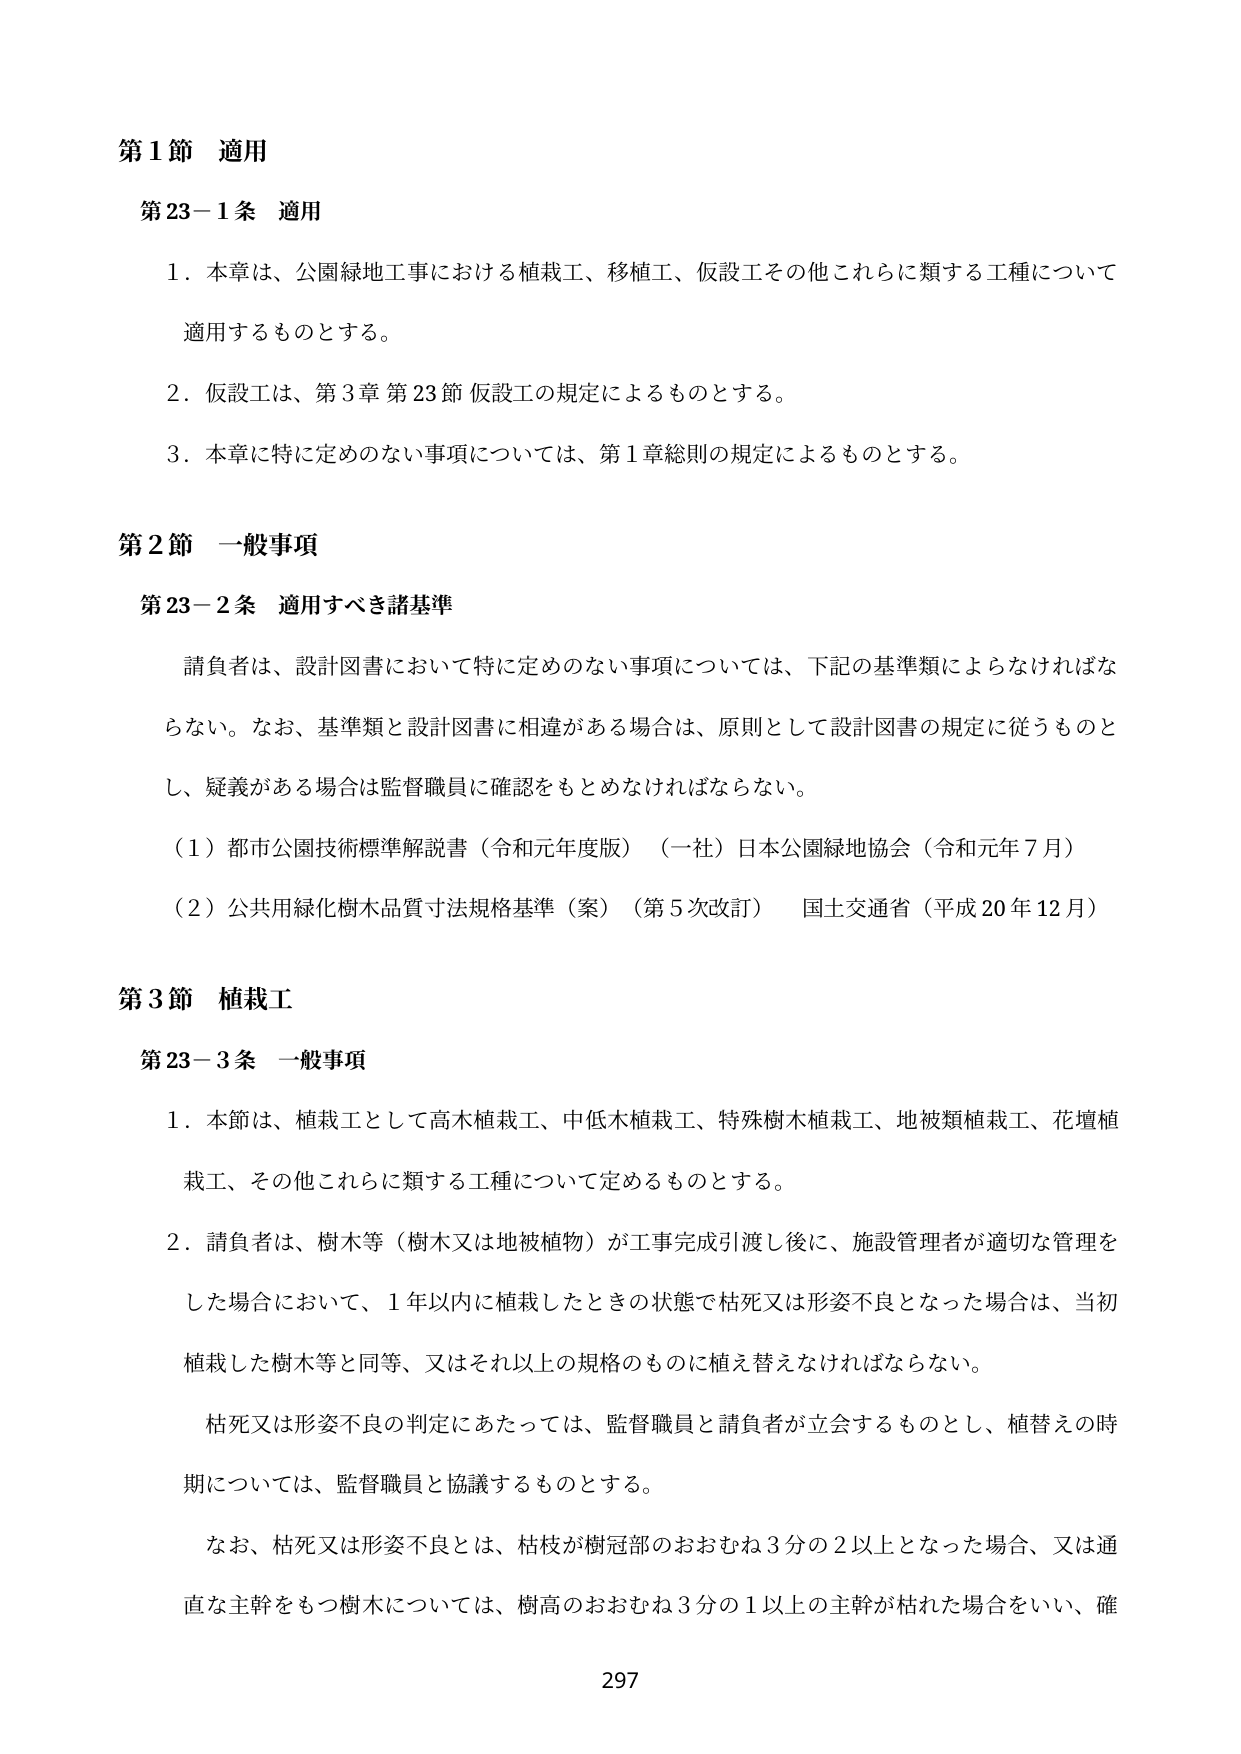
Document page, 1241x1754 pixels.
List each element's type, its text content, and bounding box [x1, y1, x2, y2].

text 請負者は、設計図書において特に定めのない事項については、下記の基準類によらなければならない。なお、基準類と設計図書に相違がある場合は、原則として設計図書の規定に従うものとし、疑義がある場合は監督職員に確認をもとめなければならない。 [162, 634, 1122, 816]
text ２．請負者は、樹木等（樹木又は地被植物）が工事完成引渡し後に、施設管理者が適切な管理をした場合において、１年以内に植栽したときの状態で枯死又は形姿不良となった場合は、当初植栽した樹木等と同等、又はそれ以上の規格のものに植え替えなければならない。 [162, 1210, 1122, 1392]
text ３．本章に特に定めのない事項については、第１章総則の規定によるものとする。 [118, 422, 1122, 483]
subtitle 第23－２条 適用すべき諸基準 [140, 574, 1100, 634]
text 枯死又は形姿不良の判定にあたっては、監督職員と請負者が立会するものとし、植替えの時期については、監督職員と協議するものとする。 [184, 1392, 1122, 1513]
subtitle 第１節 適用 [118, 119, 1122, 180]
subtitle 第２節 一般事項 [118, 513, 1122, 574]
subtitle 第23－３条 一般事項 [140, 1028, 1100, 1089]
text ２．仮設工は、第３章 第23節 仮設工の規定によるものとする。 [118, 362, 1122, 422]
text １．本節は、植栽工として高木植栽工、中低木植栽工、特殊樹木植栽工、地被類植栽工、花壇植栽工、その他これらに類する工種について定めるものとする。 [162, 1089, 1122, 1210]
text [184, 1513, 1122, 1635]
subtitle 第23－１条 適用 [140, 180, 1100, 240]
subtitle 第３節 植栽工 [118, 968, 1122, 1028]
text （２）公共用緑化樹木品質寸法規格基準（案）（第５次改訂） 国土交通省（平成20年12月） [118, 877, 1122, 938]
text １．本章は、公園緑地工事における植栽工、移植工、仮設工その他これらに類する工種について適用するものとする。 [162, 240, 1122, 362]
text （１）都市公園技術標準解説書（令和元年度版） （一社）日本公園緑地協会（令和元年７月） [118, 816, 1122, 877]
